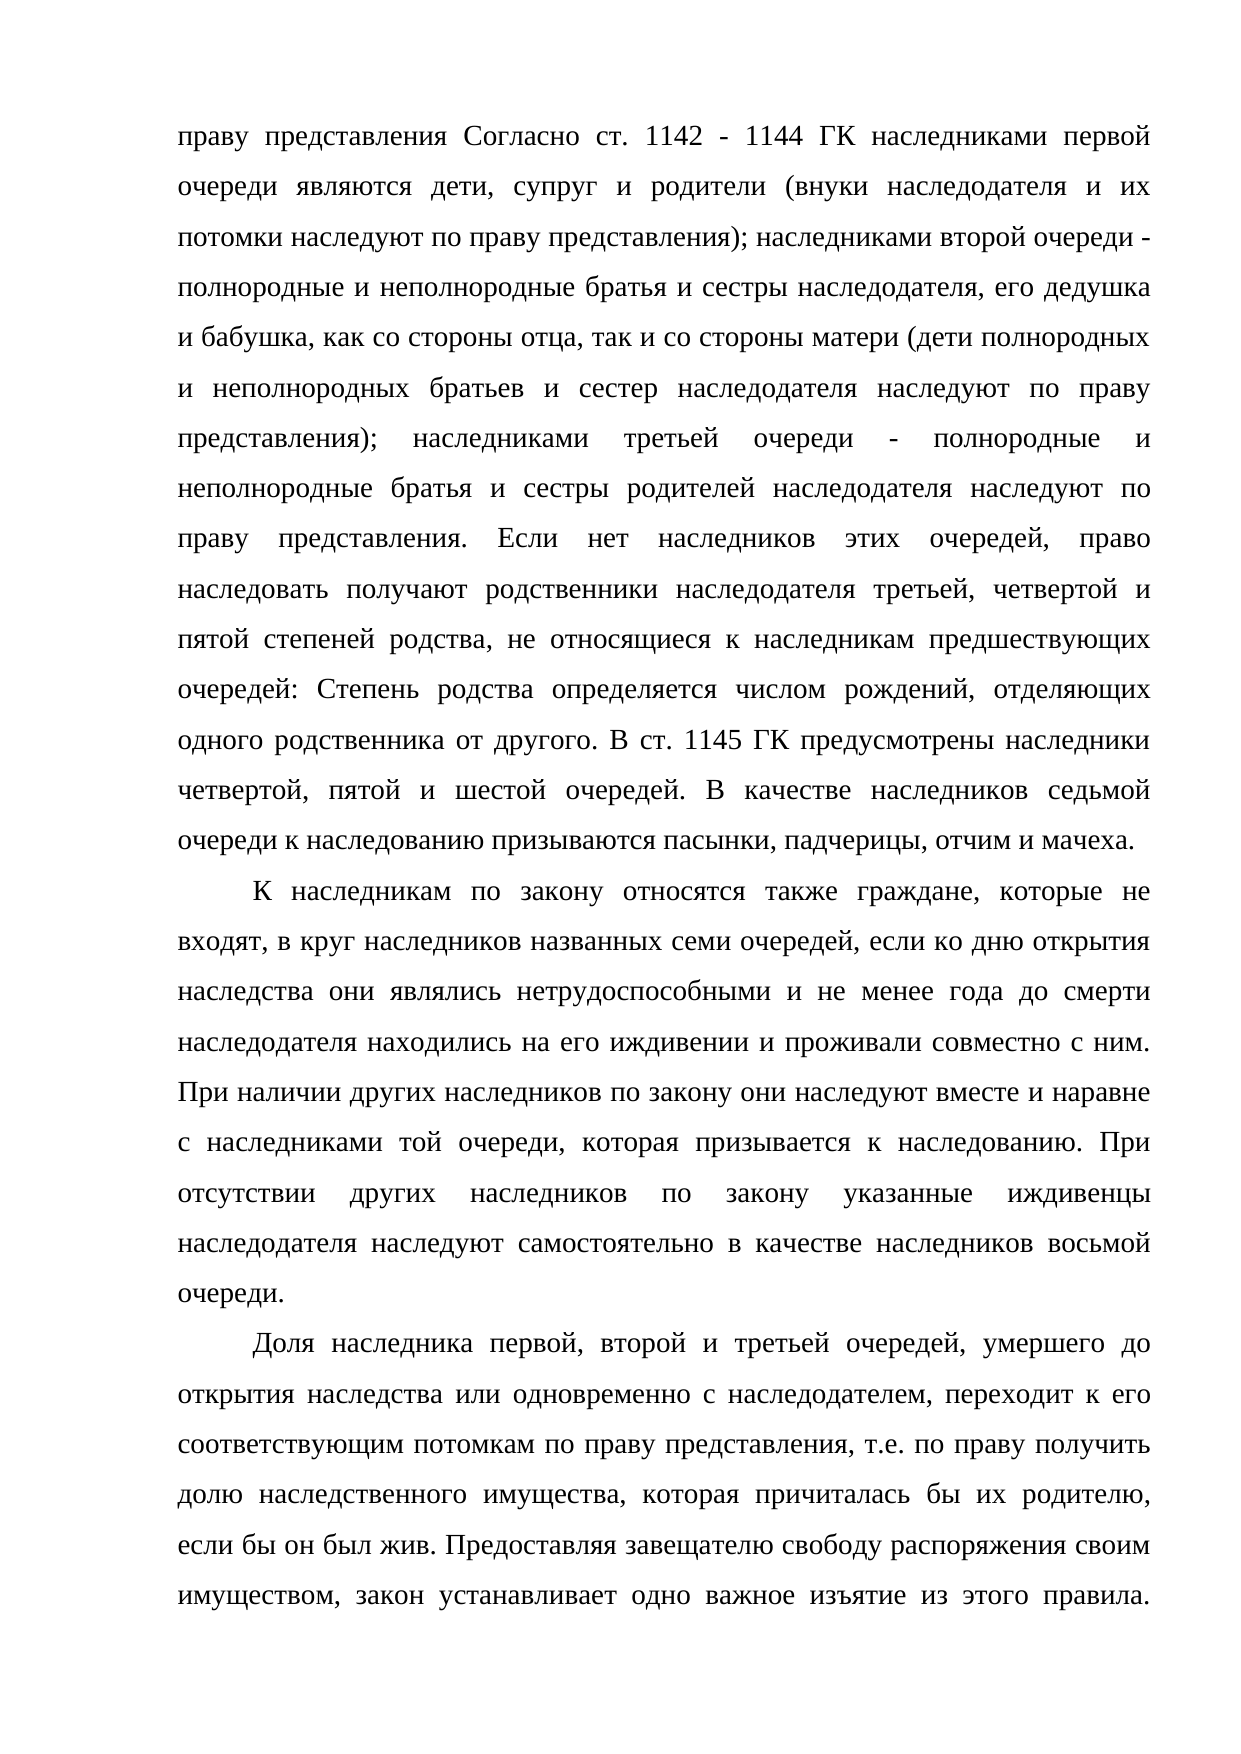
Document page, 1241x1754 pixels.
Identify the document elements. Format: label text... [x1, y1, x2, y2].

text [177, 118, 1152, 856]
text К наследникам по закону относятся также граждане, которые не входят, в круг наследников названных семи очередей, если ко дню открытия наследства они являлись нетрудоспособными и не менее года до смерти наследодателя находились на его иждивении и проживали совместно с ним. При наличии других наследников по закону они наследуют вместе и наравне с наследниками той очереди, которая призывается к наследованию. При отсутствии других наследников по закону указанные иждивенцы наследодателя наследуют самостоятельно в качестве наследников восьмой очереди. [177, 873, 1152, 1309]
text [177, 1326, 1152, 1611]
